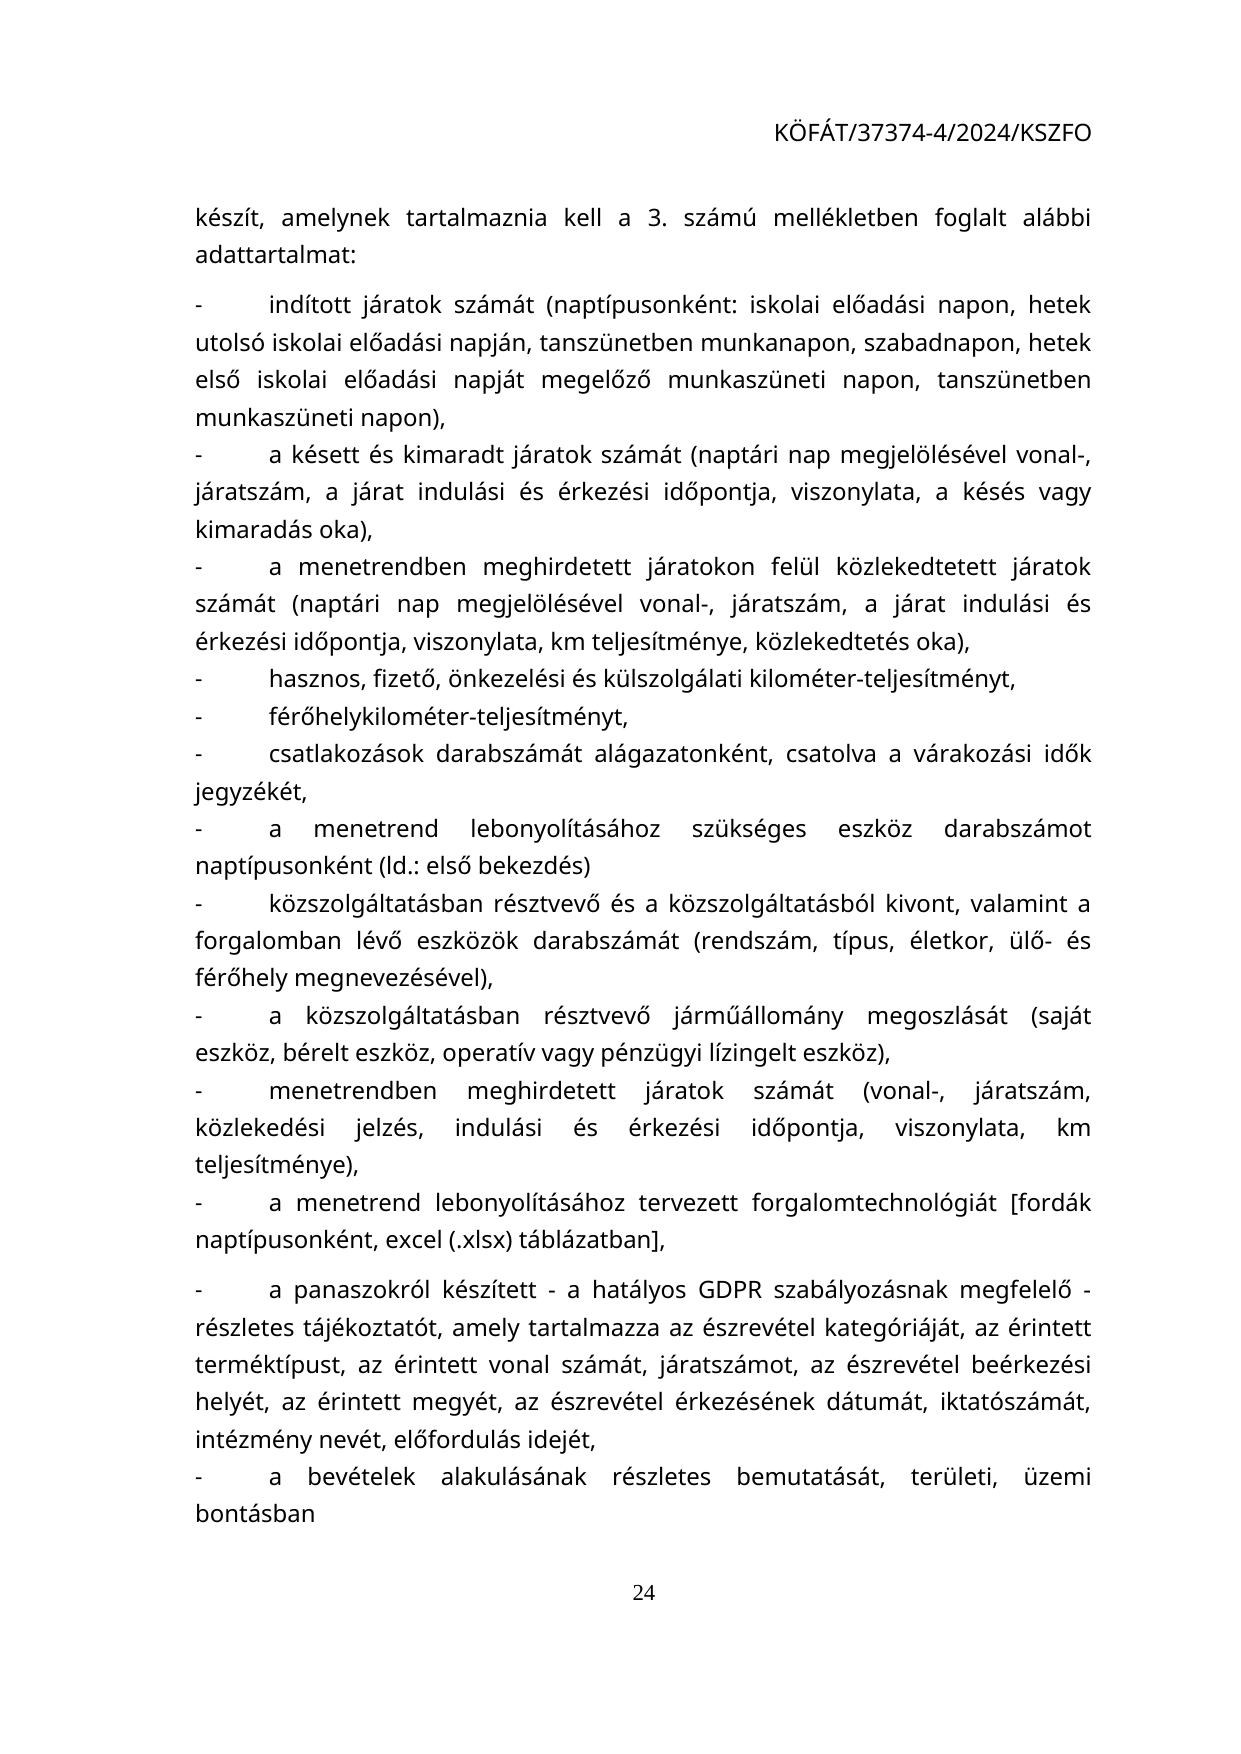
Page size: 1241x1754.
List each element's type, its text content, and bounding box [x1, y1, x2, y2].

list csatlakozások darabszámát alágazatonként, csatolva a várakozási idők jegyzékét, [195, 737, 1092, 807]
list közszolgáltatásban résztvevő és a közszolgáltatásból kivont, valamint a forgalomban lévő eszközök darabszámát (rendszám, típus, életkor, ülő- és férőhely megnevezésével), [195, 886, 1092, 994]
list a bevételek alakulásának részletes bemutatását, területi, üzemi bontásban [195, 1460, 1092, 1530]
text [195, 201, 1092, 271]
list a menetrend lebonyolításához szükséges eszköz darabszámot naptípusonként (ld.: első bekezdés) [195, 812, 1092, 882]
list indított járatok számát (naptípusonként: iskolai előadási napon, hetek utolsó iskolai előadási napján, tanszünetben munkanapon, szabadnapon, hetek első iskolai előadási napját megelőző munkaszüneti napon, tanszünetben munkaszüneti napon), [195, 288, 1092, 433]
list menetrendben meghirdetett járatok számát (vonal-, járatszám, közlekedési jelzés, indulási és érkezési időpontja, viszonylata, km teljesítménye), [195, 1073, 1092, 1181]
list a panaszokról készített - a hatályos GDPR szabályozásnak megfelelő - részletes tájékoztatót, amely tartalmazza az észrevétel kategóriáját, az érintett terméktípust, az érintett vonal számát, járatszámot, az észrevétel beérkezési helyét, az érintett megyét, az észrevétel érkezésének dátumát, iktatószámát, intézmény nevét, előfordulás idejét, [195, 1273, 1092, 1455]
list a menetrendben meghirdetett járatokon felül közlekedtetett járatok számát (naptári nap megjelölésével vonal-, járatszám, a járat indulási és érkezési időpontja, viszonylata, km teljesítménye, közlekedtetés oka), [195, 550, 1092, 657]
list férőhelykilométer-teljesítményt, [195, 699, 1092, 732]
list a menetrend lebonyolításához tervezett forgalomtechnológiát [fordák naptípusonként, excel (.xlsx) táblázatban], [195, 1186, 1092, 1256]
list a késett és kimaradt járatok számát (naptári nap megjelölésével vonal-, járatszám, a járat indulási és érkezési időpontja, viszonylata, a késés vagy kimaradás oka), [195, 438, 1092, 545]
list a közszolgáltatásban résztvevő járműállomány megoszlását (saját eszköz, bérelt eszköz, operatív vagy pénzügyi lízingelt eszköz), [195, 999, 1092, 1069]
list hasznos, fizető, önkezelési és külszolgálati kilométer-teljesítményt, [195, 662, 1092, 695]
